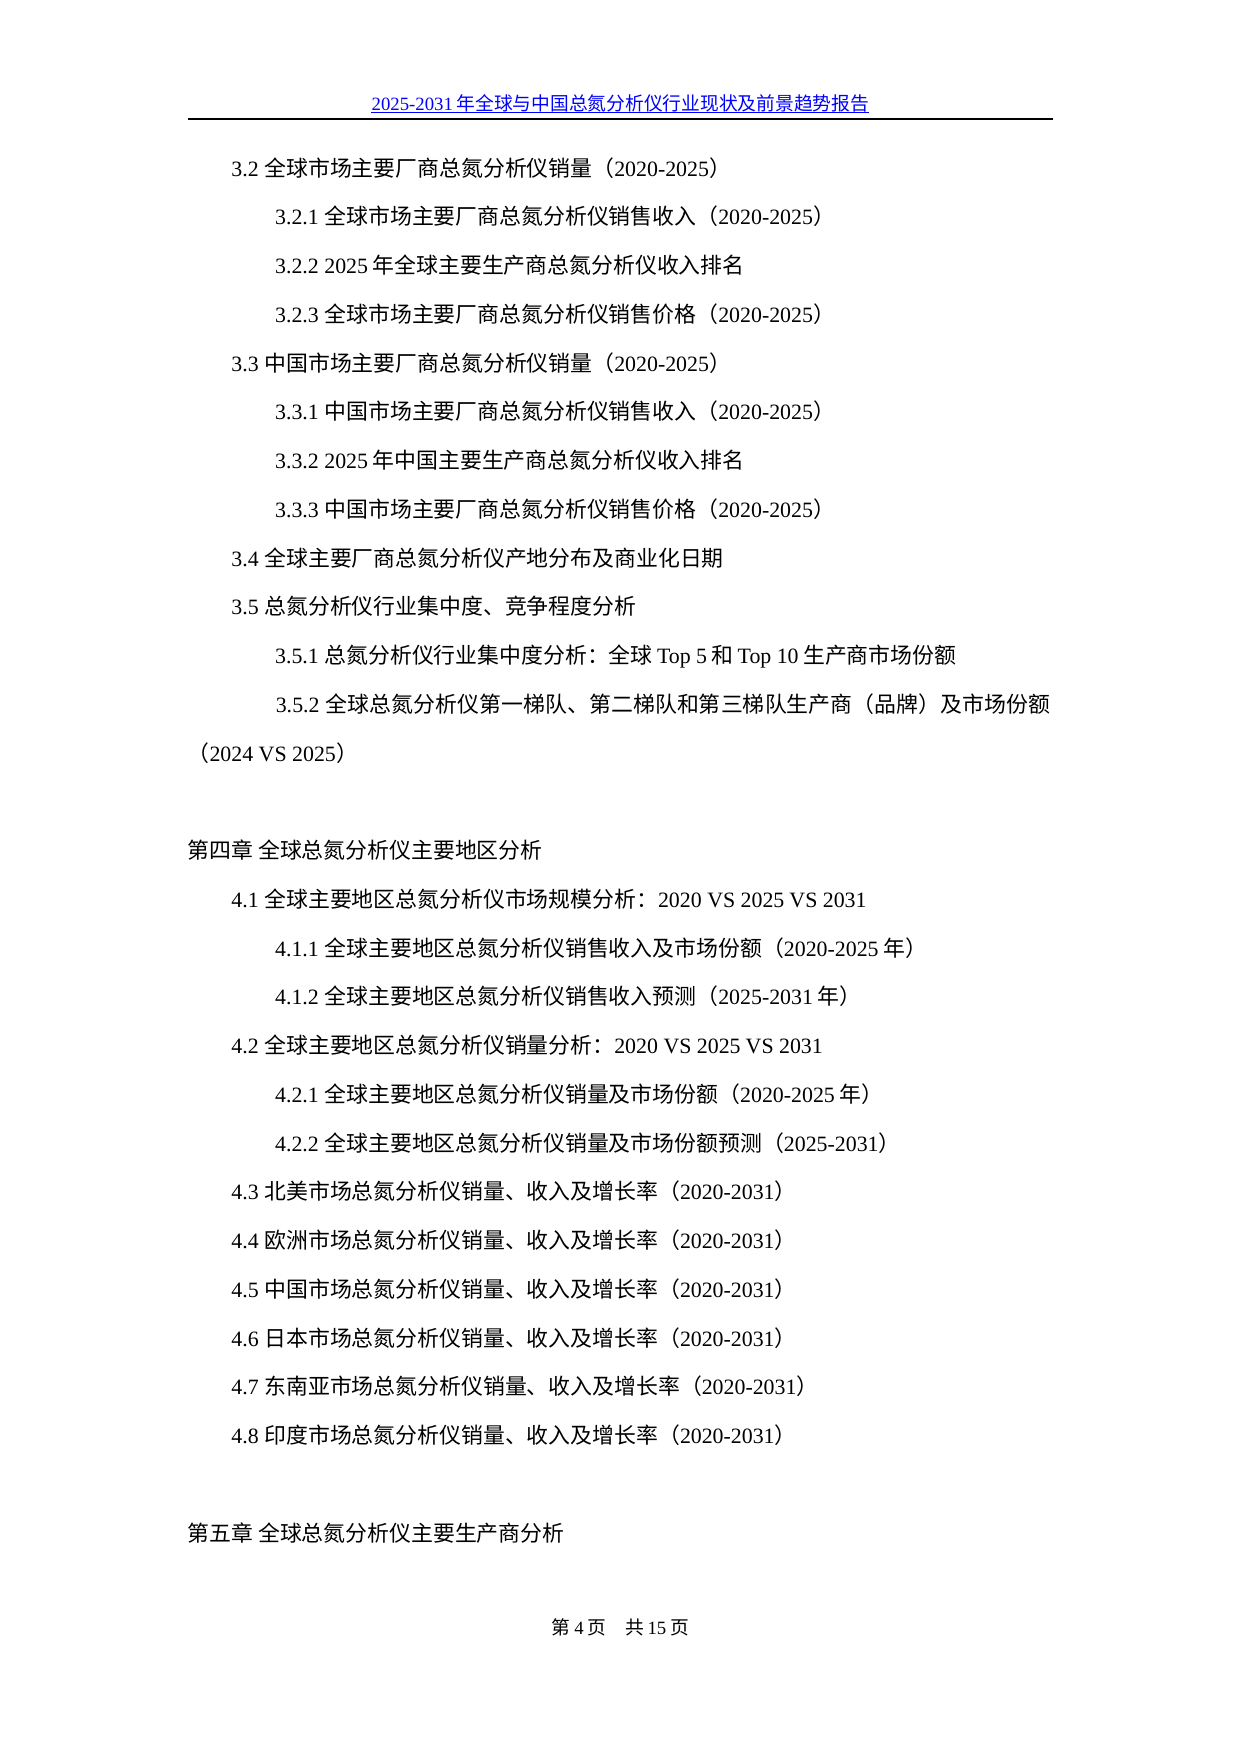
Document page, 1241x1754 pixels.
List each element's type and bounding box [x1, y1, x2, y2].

text [187, 150, 1053, 1548]
